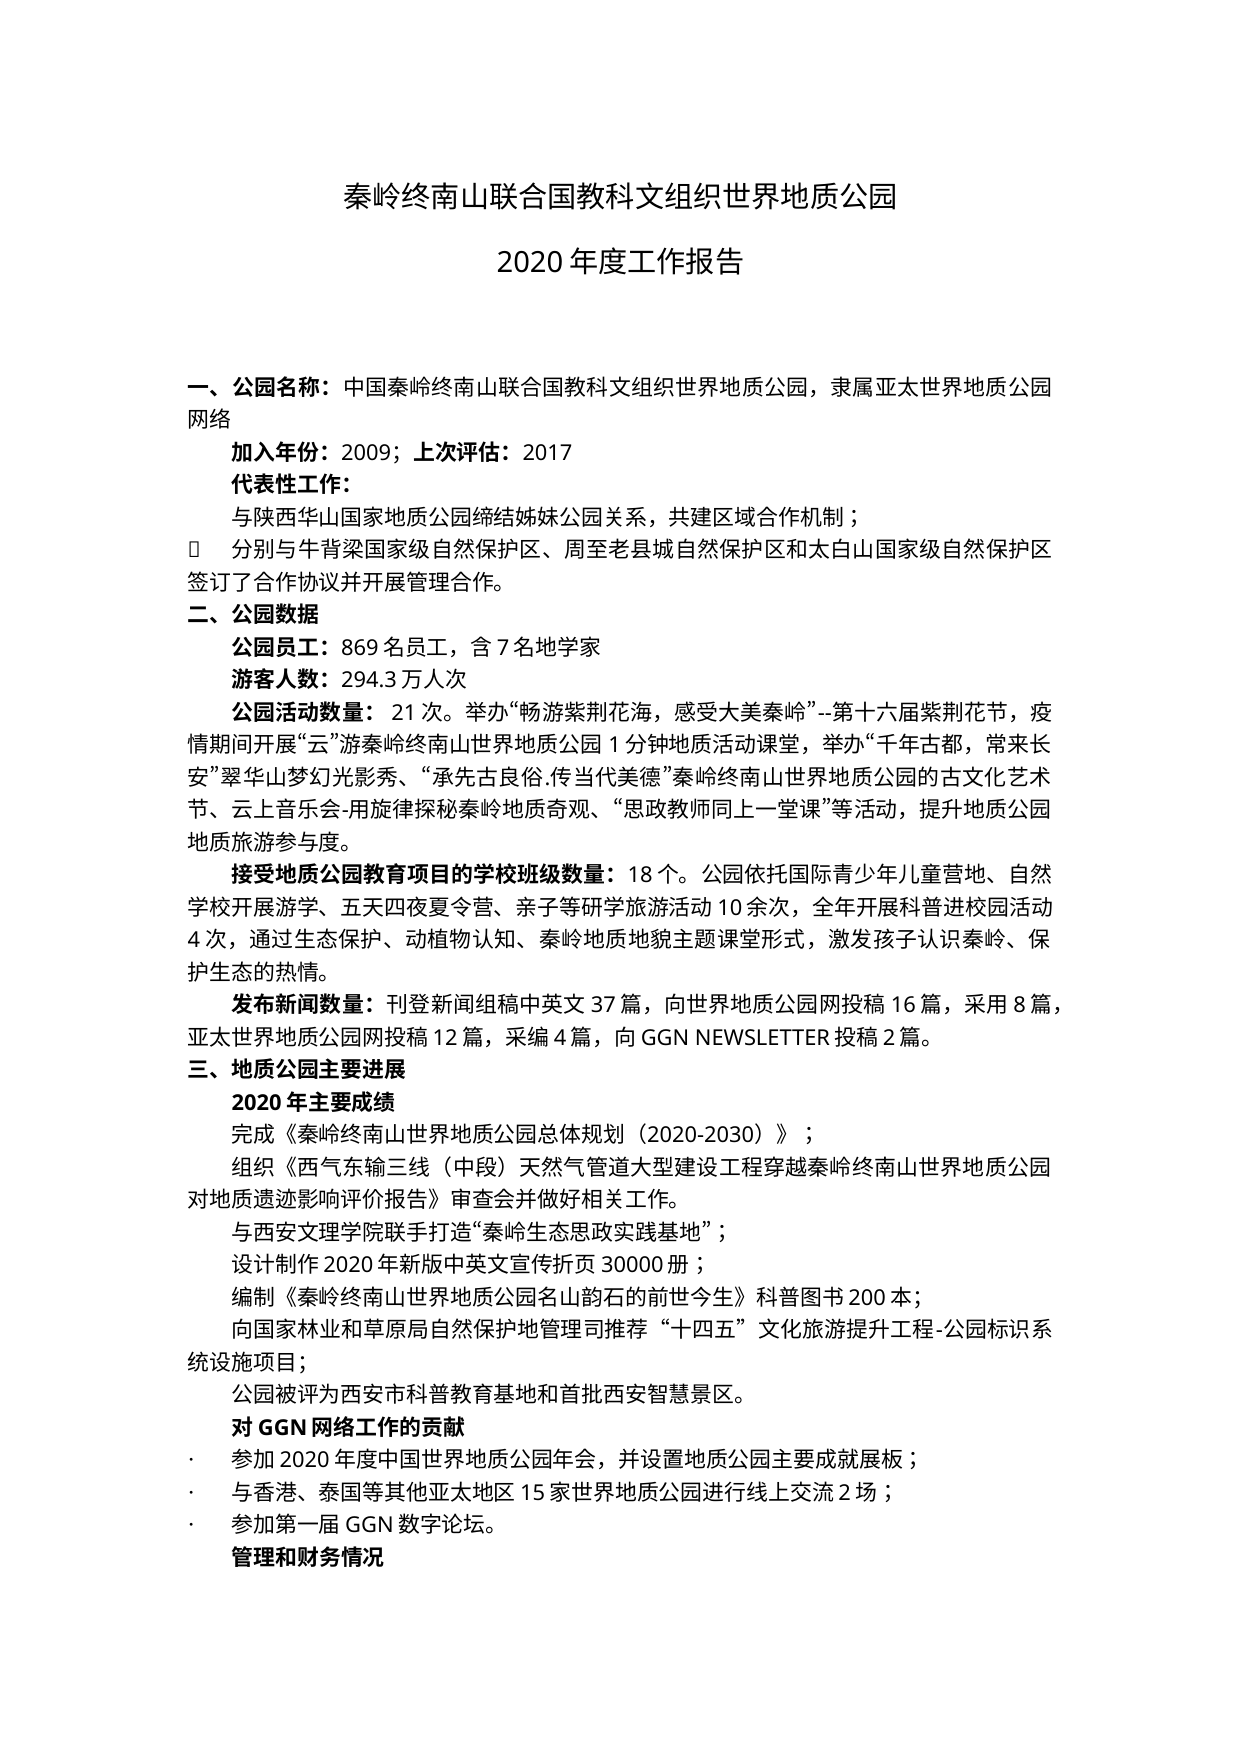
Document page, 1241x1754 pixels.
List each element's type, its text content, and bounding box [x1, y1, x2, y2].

text 设计制作2020年新版中英文宣传折页30000册； [187, 1247, 1053, 1279]
text 游客人数：294.3万人次 [187, 662, 1053, 694]
list 参加2020年度中国世界地质公园年会，并设置地质公园主要成就展板； [187, 1442, 1053, 1474]
text 组织《西气东输三线（中段）天然气管道大型建设工程穿越秦岭终南山世界地质公园对地质遗迹影响评价报告》审查会并做好相关工作。 [187, 1149, 1053, 1214]
list 参加第一届GGN数字论坛。 [187, 1507, 1053, 1539]
list 与香港、泰国等其他亚太地区15家世界地质公园进行线上交流2场； [187, 1474, 1053, 1507]
text 对GGN网络工作的贡献 [187, 1409, 1053, 1442]
text 编制《秦岭终南山世界地质公园名山韵石的前世今生》科普图书200本； [187, 1279, 1053, 1312]
text 向国家林业和草原局自然保护地管理司推荐“十四五”文化旅游提升工程-公园标识系统设施项目； [187, 1312, 1053, 1377]
text  分别与牛背梁国家级自然保护区、周至老县城自然保护区和太白山国家级自然保护区签订了合作协议并开展管理合作。 [187, 532, 1053, 597]
text 三、地质公园主要进展 [187, 1052, 1053, 1084]
text 接受地质公园教育项目的学校班级数量：18个。公园依托国际青少年儿童营地、自然学校开展游学、五天四夜夏令营、亲子等研学旅游活动10余次，全年开展科普进校园活动4次，通过生态保护、动植物认知、秦岭地质地貌主题课堂形式，激发孩子认识秦岭、保护生态的热情。 [187, 857, 1053, 987]
text 2020年度工作报告 [187, 227, 1053, 292]
text 代表性工作： [187, 467, 1053, 499]
text 公园员工：869名员工，含7名地学家 [187, 629, 1053, 662]
text 加入年份：2009；上次评估：2017 [187, 434, 1053, 467]
text 与西安文理学院联手打造“秦岭生态思政实践基地”； [187, 1214, 1053, 1247]
text 公园活动数量： 21次。举办“畅游紫荆花海，感受大美秦岭”--第十六届紫荆花节，疫情期间开展“云”游秦岭终南山世界地质公园1分钟地质活动课堂，举办“千年古都，常来长安”翠华山梦幻光影秀、“承先古良俗.传当代美德”秦岭终南山世界地质公园的古文化艺术节、云上音乐会-用旋律探秘秦岭地质奇观、“思政教师同上一堂课”等活动，提升地质公园地质旅游参与度。 [187, 694, 1053, 857]
text 发布新闻数量：刊登新闻组稿中英文37篇，向世界地质公园网投稿16篇，采用8篇，亚太世界地质公园网投稿12篇，采编4篇，向GGN NEWSLETTER投稿2篇。 [187, 987, 1053, 1052]
text 公园被评为西安市科普教育基地和首批西安智慧景区。 [187, 1377, 1053, 1409]
text 二、公园数据 [187, 597, 1053, 629]
text 2020年主要成绩 [187, 1084, 1053, 1117]
text 一、公园名称：中国秦岭终南山联合国教科文组织世界地质公园，隶属亚太世界地质公园网络 [187, 369, 1053, 434]
text 完成《秦岭终南山世界地质公园总体规划（2020-2030）》； [187, 1117, 1053, 1149]
text 管理和财务情况 [187, 1539, 1053, 1572]
text 与陕西华山国家地质公园缔结姊妹公园关系，共建区域合作机制； [187, 499, 1053, 532]
text 秦岭终南山联合国教科文组织世界地质公园 [187, 162, 1053, 227]
